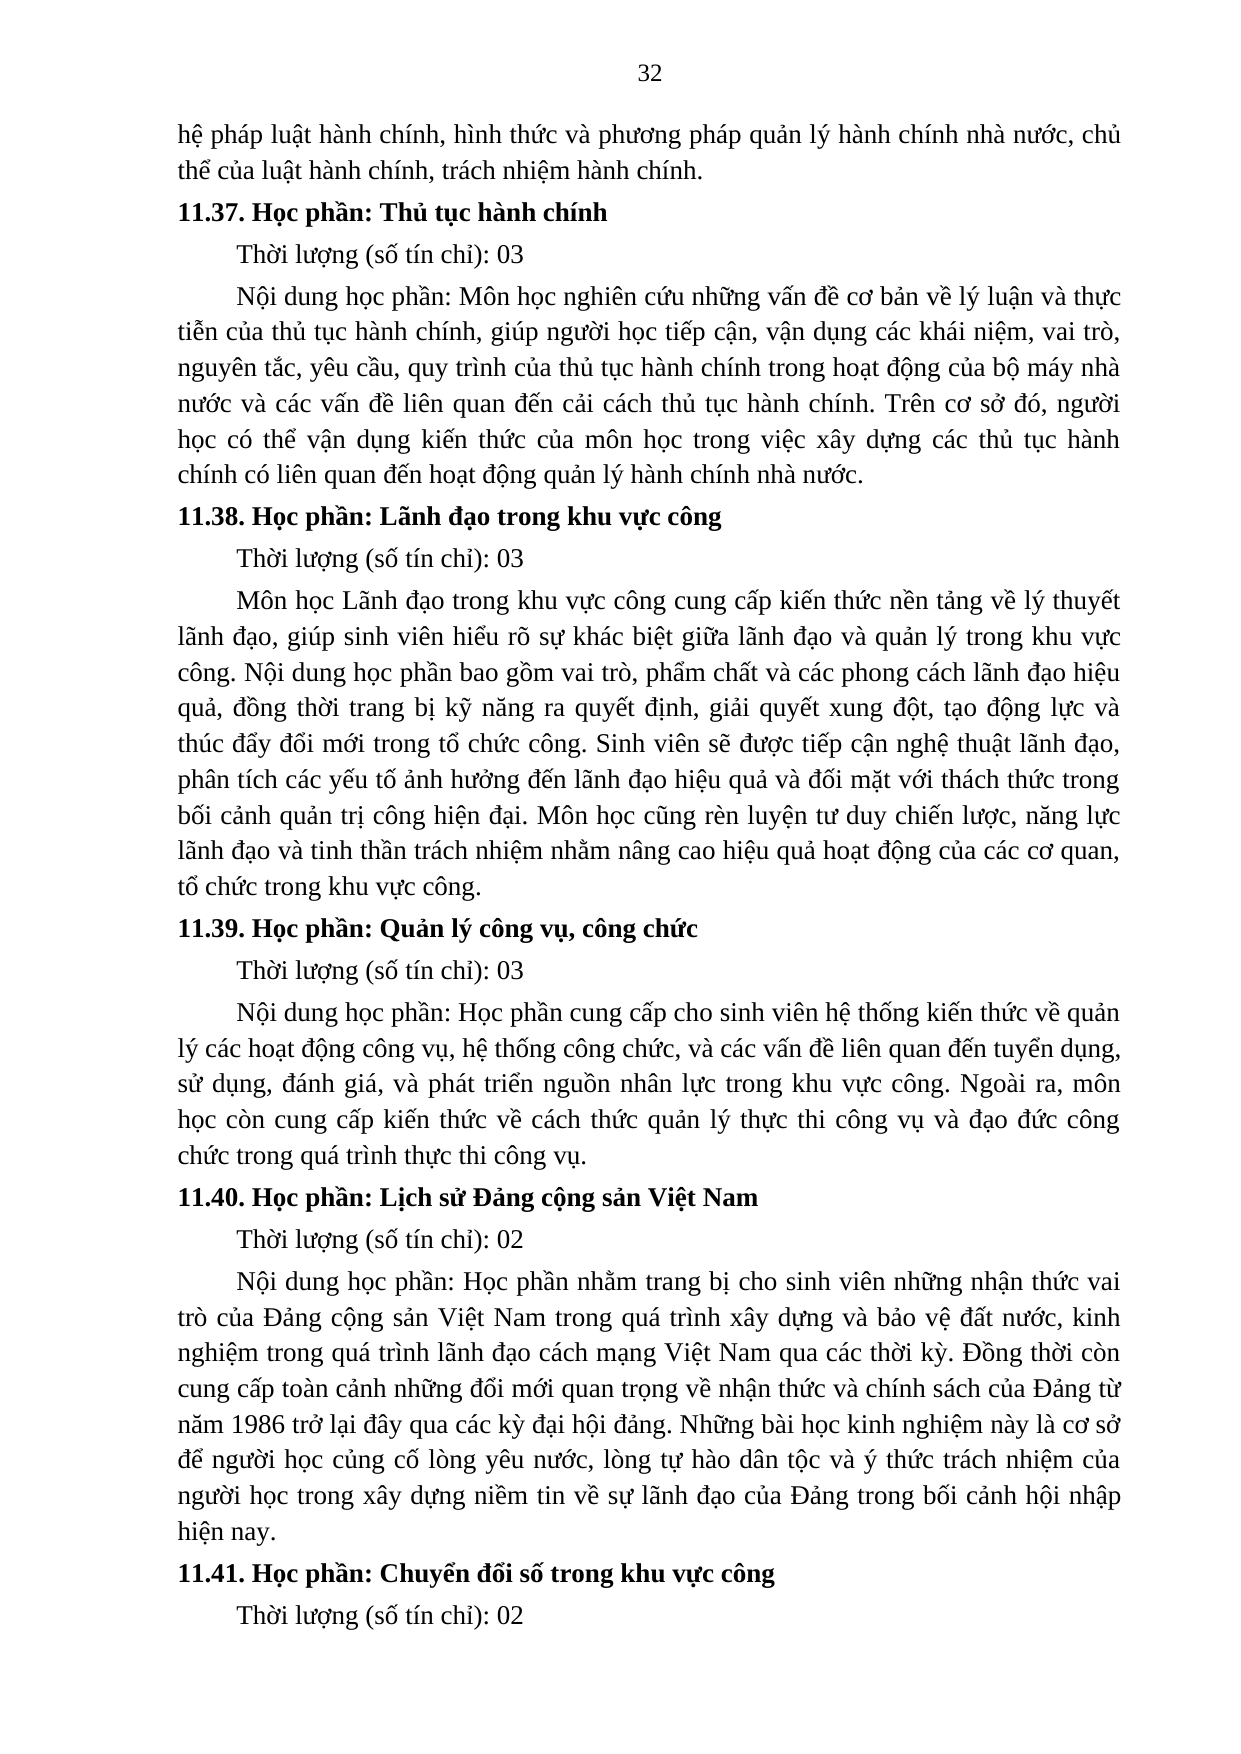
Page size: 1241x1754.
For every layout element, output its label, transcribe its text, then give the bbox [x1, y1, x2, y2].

subtitle 11.40. Học phần: Lịch sử Đảng cộng sản Việt Nam [177, 1181, 1122, 1212]
subtitle 11.39. Học phần: Quản lý công vụ, công chức [177, 912, 1122, 943]
text Thời lượng (số tín chỉ): 02 [177, 1223, 1122, 1254]
text Thời lượng (số tín chỉ): 03 [177, 954, 1122, 985]
text Thời lượng (số tín chỉ): 02 [177, 1599, 1122, 1630]
text Môn học Lãnh đạo trong khu vực công cung cấp kiến thức nền tảng về lý thuyết lãnh đạo, giúp sinh viên hiểu rõ sự khác biệt giữa lãnh đạo và quản lý trong khu vực công. Nội dung học phần bao gồm vai trò, phẩm chất và các phong cách lãnh đạo hiệu quả, đồng thời trang bị kỹ năng ra quyết định, giải quyết xung đột, tạo động lực và thúc đẩy đổi mới trong tổ chức công. Sinh viên sẽ được tiếp cận nghệ thuật lãnh đạo, phân tích các yếu tố ảnh hưởng đến lãnh đạo hiệu quả và đối mặt với thách thức trong bối cảnh quản trị công hiện đại. Môn học cũng rèn luyện tư duy chiến lược, năng lực lãnh đạo và tinh thần trách nhiệm nhằm nâng cao hiệu quả hoạt động của các cơ quan, tổ chức trong khu vực công. [177, 584, 1122, 901]
subtitle 11.41. Học phần: Chuyển đổi số trong khu vực công [177, 1557, 1122, 1588]
text Thời lượng (số tín chỉ): 03 [177, 542, 1122, 573]
subtitle 11.38. Học phần: Lãnh đạo trong khu vực công [177, 500, 1122, 532]
subtitle 11.37. Học phần: Thủ tục hành chính [177, 196, 1122, 227]
text Nội dung học phần: Học phần nhằm trang bị cho sinh viên những nhận thức vai trò của Đảng cộng sản Việt Nam trong quá trình xây dựng và bảo vệ đất nước, kinh nghiệm trong quá trình lãnh đạo cách mạng Việt Nam qua các thời kỳ. Đồng thời còn cung cấp toàn cảnh những đổi mới quan trọng về nhận thức và chính sách của Đảng từ năm 1986 trở lại đây qua các kỳ đại hội đảng. Những bài học kinh nghiệm này là cơ sở để người học củng cố lòng yêu nước, lòng tự hào dân tộc và ý thức trách nhiệm của người học trong xây dựng niềm tin về sự lãnh đạo của Đảng trong bối cảnh hội nhập hiện nay. [177, 1265, 1122, 1546]
text Thời lượng (số tín chỉ): 03 [177, 238, 1122, 269]
text Nội dung học phần: Môn học nghiên cứu những vấn đề cơ bản về lý luận và thực tiễn của thủ tục hành chính, giúp người học tiếp cận, vận dụng các khái niệm, vai trò, nguyên tắc, yêu cầu, quy trình của thủ tục hành chính trong hoạt động của bộ máy nhà nước và các vấn đề liên quan đến cải cách thủ tục hành chính. Trên cơ sở đó, người học có thể vận dụng kiến thức của môn học trong việc xây dựng các thủ tục hành chính có liên quan đến hoạt động quản lý hành chính nhà nước. [177, 280, 1122, 489]
text Nội dung học phần: Học phần cung cấp cho sinh viên hệ thống kiến thức về quản lý các hoạt động công vụ, hệ thống công chức, và các vấn đề liên quan đến tuyển dụng, sử dụng, đánh giá, và phát triển nguồn nhân lực trong khu vực công. Ngoài ra, môn học còn cung cấp kiến thức về cách thức quản lý thực thi công vụ và đạo đức công chức trong quá trình thực thi công vụ. [177, 996, 1122, 1170]
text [177, 118, 1122, 185]
